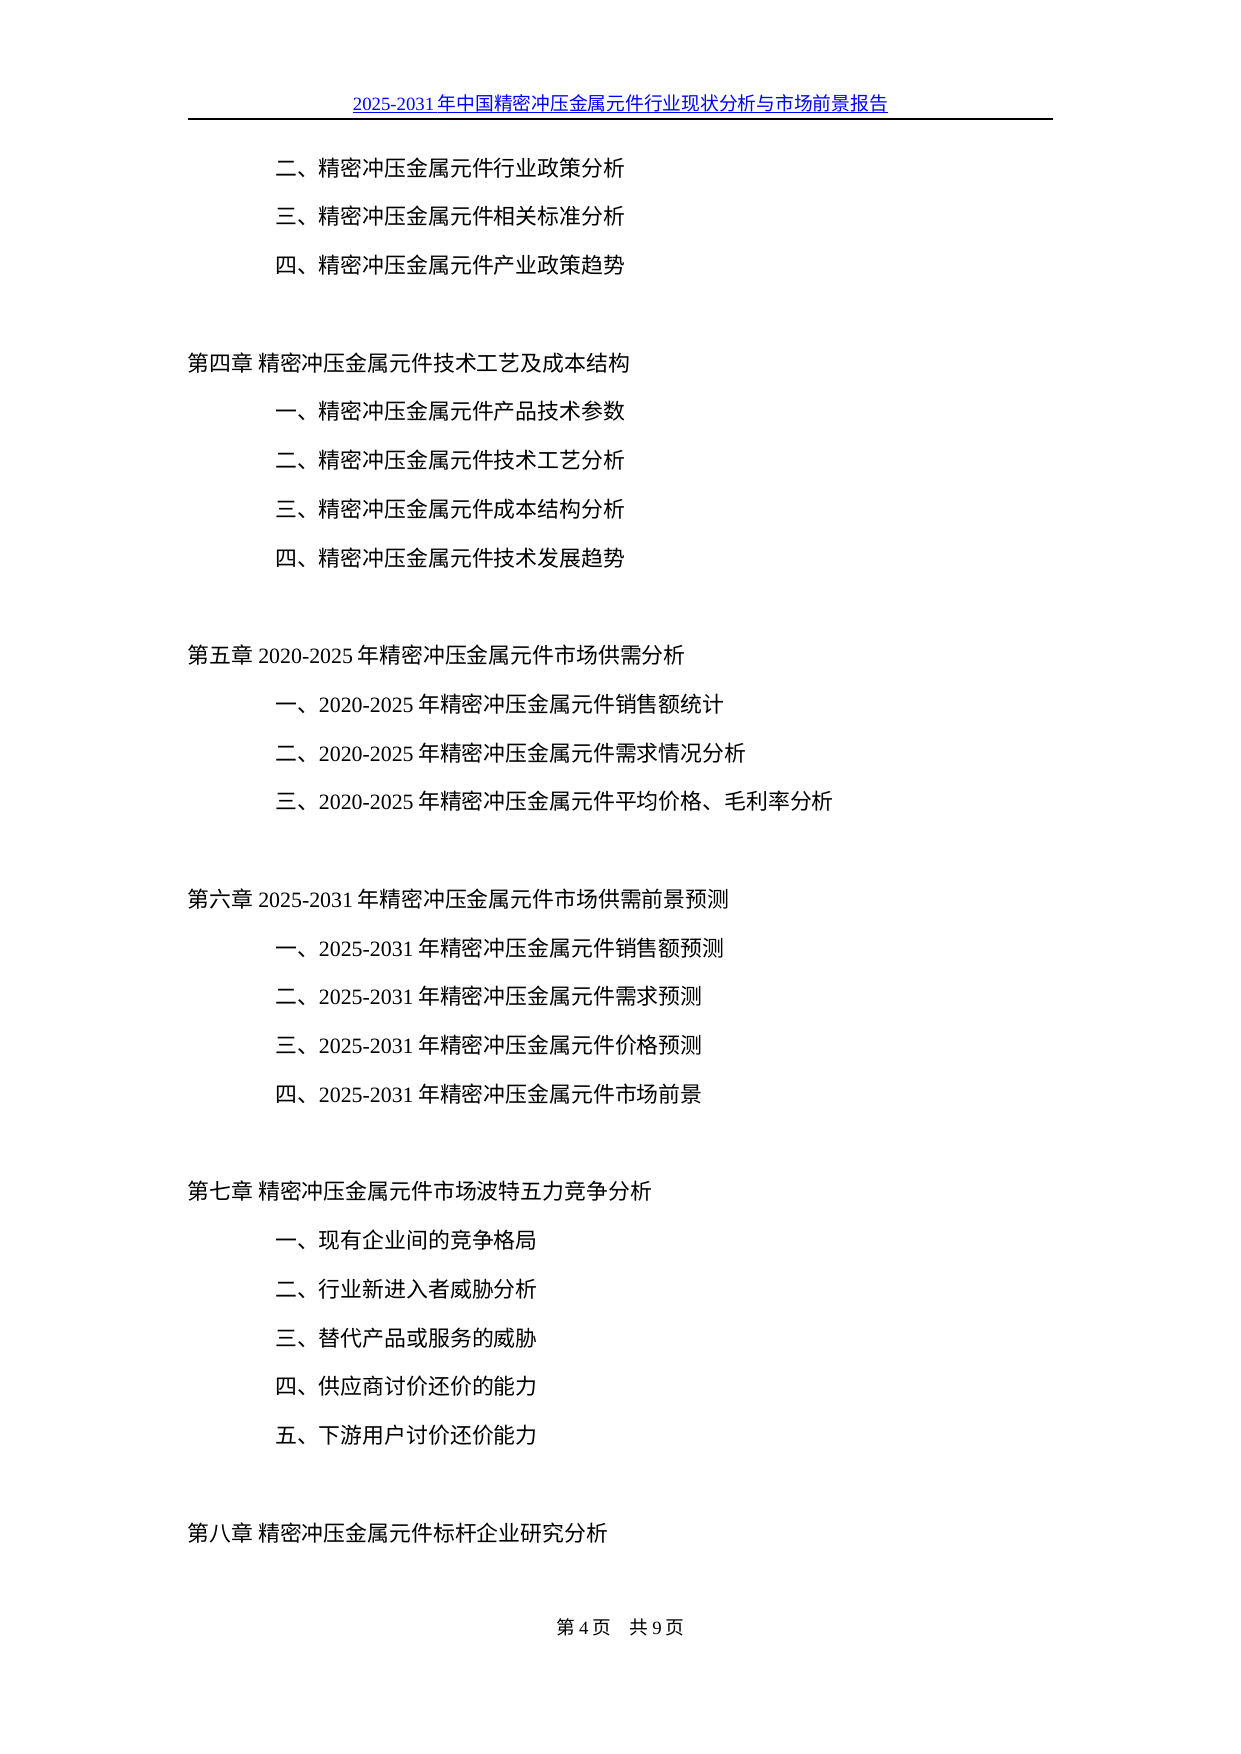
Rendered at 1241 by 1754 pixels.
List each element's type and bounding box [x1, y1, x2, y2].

text [187, 150, 1053, 1548]
